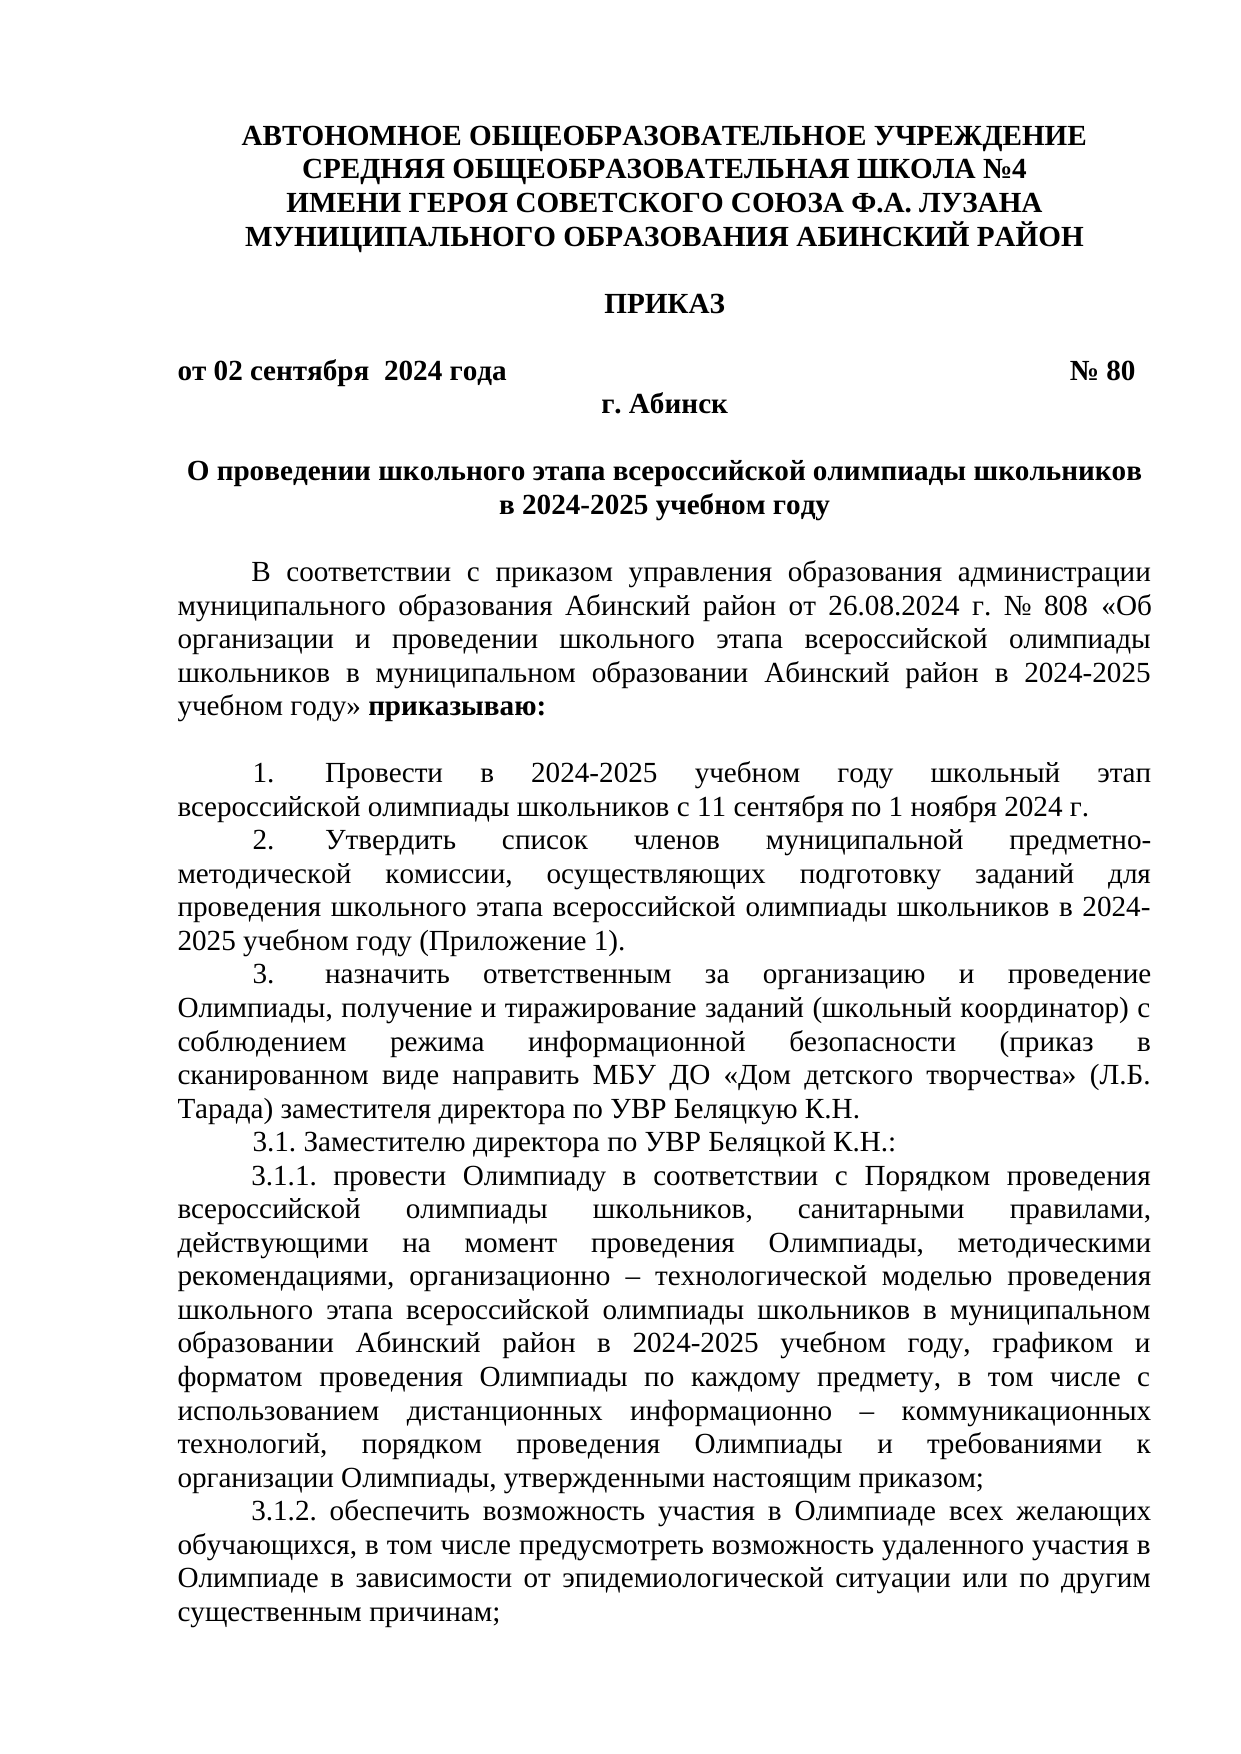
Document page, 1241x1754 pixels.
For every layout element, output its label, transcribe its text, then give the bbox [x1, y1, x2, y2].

text О проведении школьного этапа всероссийской олимпиады школьников в 2024-2025 учебном году [177, 453, 1152, 521]
text ПРИКАЗ [177, 286, 1152, 319]
text г. Абинск [177, 386, 1152, 420]
text имени героя Советского Союза Ф.А. Лузана [177, 185, 1152, 219]
text 3.1.1. провести Олимпиаду в соответствии с Порядком проведения всероссийской олимпиады школьников, санитарными правилами, действующими на момент проведения Олимпиады, методическими рекомендациями, организационно – технологической моделью проведения школьного этапа всероссийской олимпиады школьников в муниципальном образовании Абинский район в 2024-2025 учебном году, графиком и форматом проведения Олимпиады по каждому предмету, в том числе с использованием дистанционных информационно – коммуникационных технологий, порядком проведения Олимпиады и требованиями к организации Олимпиады, утвержденными настоящим приказом; [177, 1158, 1152, 1493]
list Провести в 2024-2025 учебном году школьный этап всероссийской олимпиады школьников с 11 сентября по 1 ноября 2024 г. [177, 755, 1152, 822]
text В соответствии с приказом управления образования администрации муниципального образования Абинский район от 26.08.2024 г. № 808 «Об организации и проведении школьного этапа всероссийской олимпиады школьников в муниципальном образовании Абинский район в 2024-2025 учебном году» приказываю: [177, 554, 1152, 722]
text 3.1. Заместителю директора по УВР Беляцкой К.Н.: [177, 1124, 1152, 1158]
list Утвердить список членов муниципальной предметно-методической комиссии, осуществляющих подготовку заданий для проведения школьного этапа всероссийской олимпиады школьников в 2024-2025 учебном году (Приложение 1). [177, 822, 1152, 957]
list назначить ответственным за организацию и проведение Олимпиады, получение и тиражирование заданий (школьный координатор) с соблюдением режима информационной безопасности (приказ в сканированном виде направить МБУ ДО «Дом детского творчества» (Л.Б. Тарада) заместителя директора по УВР Беляцкую К.Н. [177, 957, 1152, 1124]
text от 02 сентября 2024 года № 80 [177, 353, 1152, 386]
text АВТОНОМНОЕ ОБЩЕОБРАЗОВАТЕЛЬНОЕ УЧРЕЖДЕНИЕ СРЕДНЯЯ ОБЩЕОБРАЗОВАТЕЛЬНАЯ ШКОЛА №4 [177, 118, 1152, 185]
text муниципального образования Абинский район [177, 219, 1152, 252]
text 3.1.2. обеспечить возможность участия в Олимпиаде всех желающих обучающихся, в том числе предусмотреть возможность удаленного участия в Олимпиаде в зависимости от эпидемиологической ситуации или по другим существенным причинам; [177, 1493, 1152, 1627]
